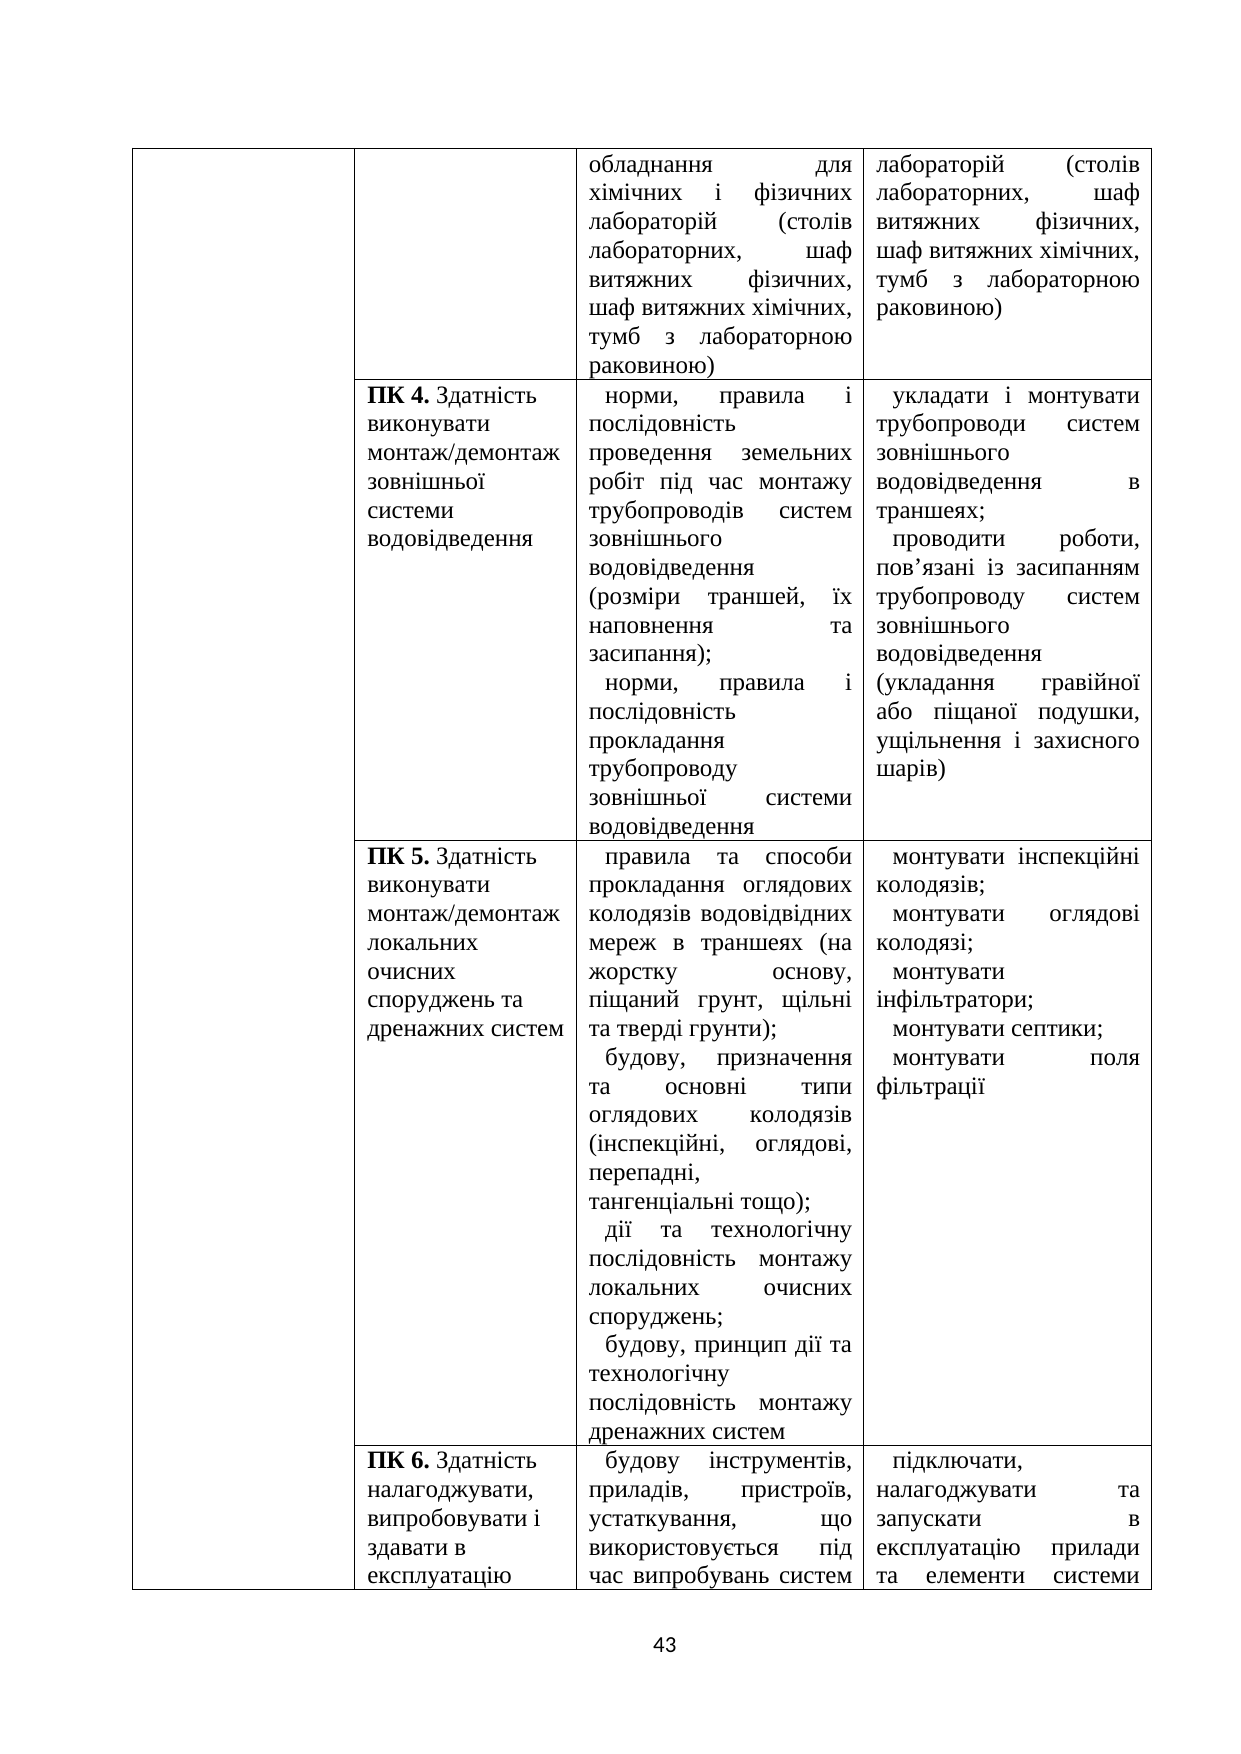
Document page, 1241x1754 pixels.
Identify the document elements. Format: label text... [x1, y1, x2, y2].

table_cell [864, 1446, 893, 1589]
table_cell укладати і монтувати трубопроводи систем зовнішнього водовідведення в траншеях; проводити роботи, пов’язані із засипанням трубопроводу систем зовнішнього водовідведення (укладання гравійної або піщаної подушки, ущільнення і захисного шарів) [864, 380, 1151, 840]
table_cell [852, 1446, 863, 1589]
table_cell норми, правила і послідовність проведення земельних робіт під час монтажу трубопроводів систем зовнішнього водовідведення (розміри траншей, їх наповнення та засипання); норми, правила і послідовність прокладання трубопроводу зовнішньої системи водовідведення [577, 380, 863, 840]
table_cell ПК 5. Здатність виконувати монтаж/демонтаж локальних очисних споруджень та дренажних систем [355, 841, 576, 1444]
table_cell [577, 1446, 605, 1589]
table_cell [355, 1446, 576, 1589]
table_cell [355, 149, 576, 379]
table_cell правила та способи прокладання оглядових колодязів водовідвідних мереж в траншеях (на жорстку основу, піщаний грунт, щільні та тверді грунти); будову, призначення та основні типи оглядових колодязів (інспекційні, оглядові, перепадні, тангенціальні тощо); дії та технологічну послідовність монтажу локальних очисних споруджень; будову, принцип дії та технологічну послідовність монтажу дренажних систем [577, 841, 863, 1444]
table_cell монтувати інспекційні колодязів; монтувати оглядові колодязі; монтувати інфільтратори; монтувати септики; монтувати поля фільтрації [864, 841, 1151, 1444]
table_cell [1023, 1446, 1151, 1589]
table_cell ПК 4. Здатність виконувати монтаж/демонтаж зовнішньої системи водовідведення [355, 380, 576, 840]
